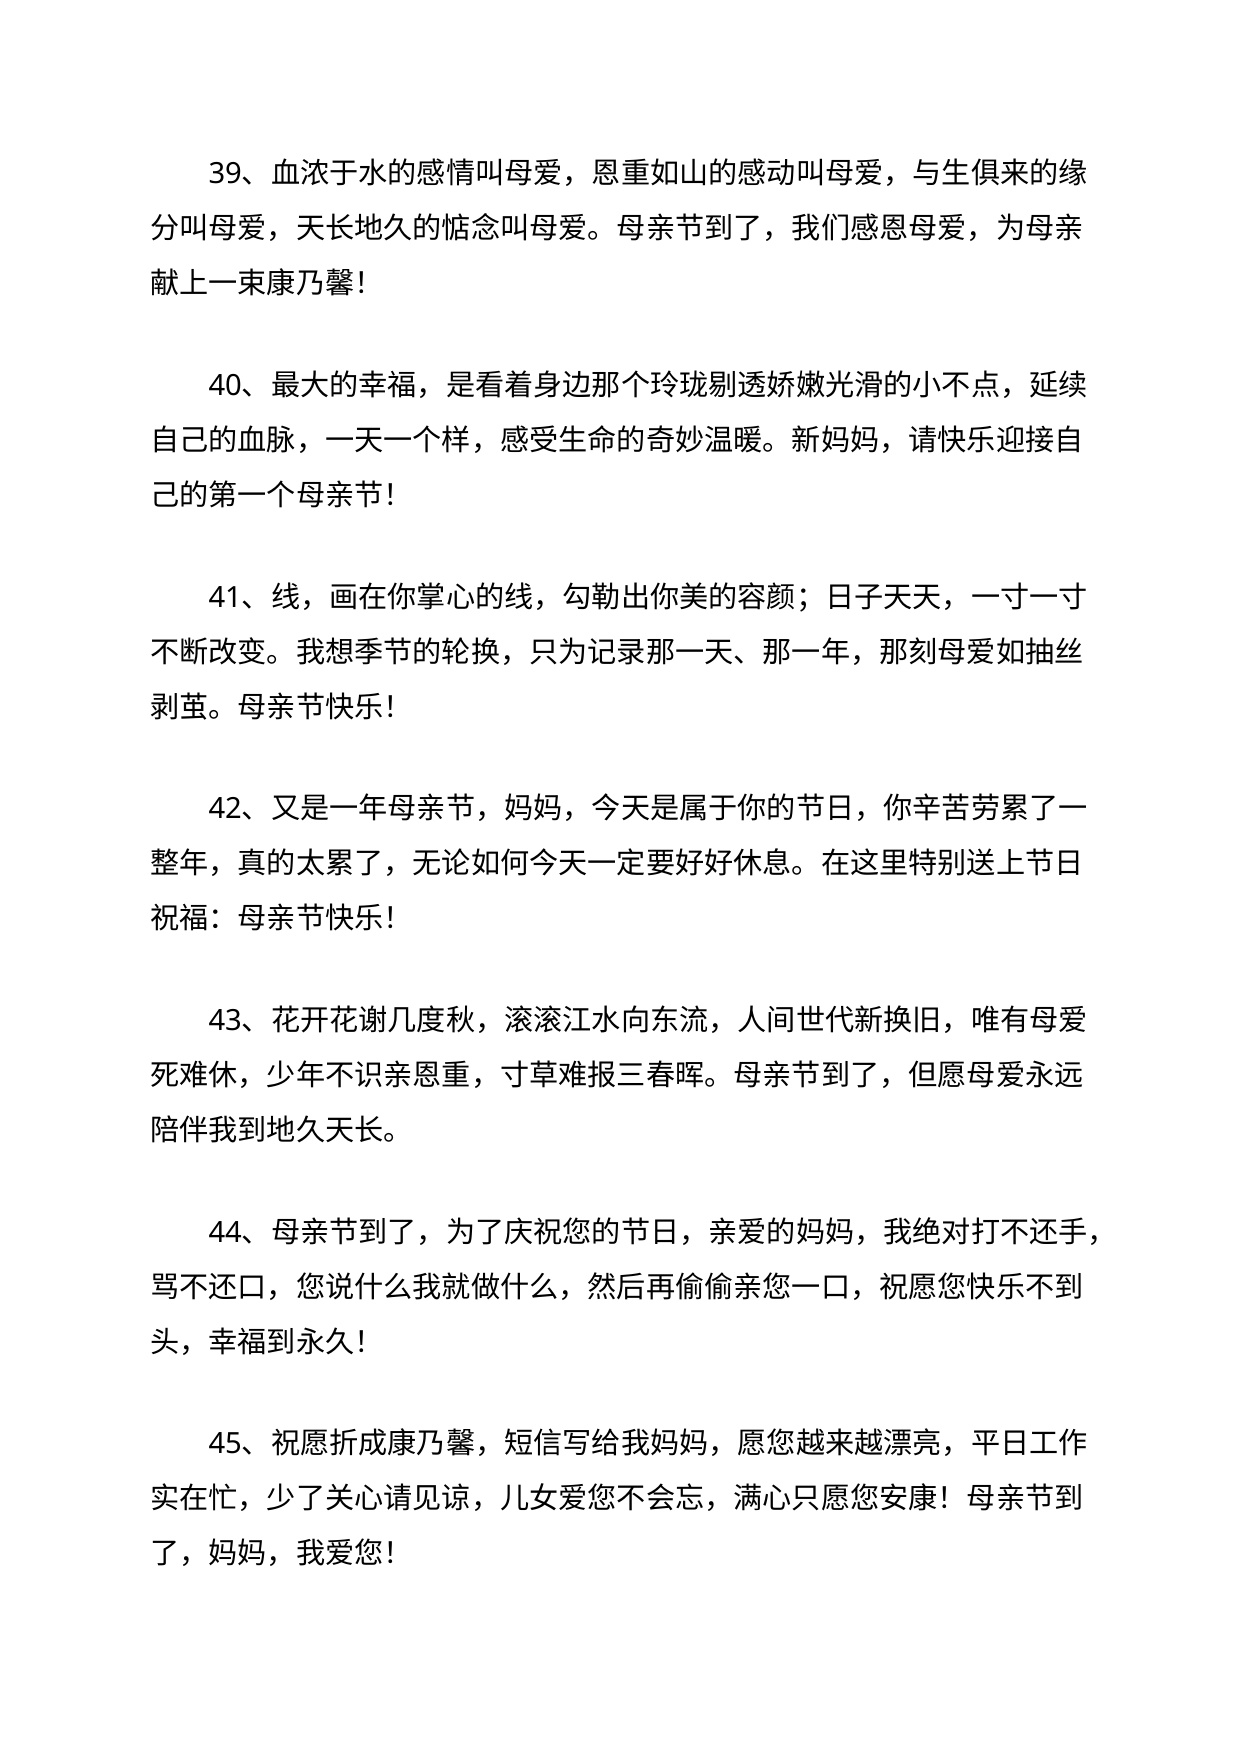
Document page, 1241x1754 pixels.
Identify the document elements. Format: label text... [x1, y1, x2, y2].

text 41、线，画在你掌心的线，勾勒出你美的容颜；日子天天，一寸一寸不断改变。我想季节的轮换，只为记录那一天、那一年，那刻母爱如抽丝剥茧。母亲节快乐！ [150, 573, 1090, 726]
text 42、又是一年母亲节，妈妈，今天是属于你的节日，你辛苦劳累了一整年，真的太累了，无论如何今天一定要好好休息。在这里特别送上节日祝福：母亲节快乐！ [150, 785, 1090, 937]
text 45、祝愿折成康乃馨，短信写给我妈妈，愿您越来越漂亮，平日工作实在忙，少了关心请见谅，儿女爱您不会忘，满心只愿您安康！母亲节到了，妈妈，我爱您！ [150, 1420, 1090, 1572]
text 40、最大的幸福，是看着身边那个玲珑剔透娇嫩光滑的小不点，延续自己的血脉，一天一个样，感受生命的奇妙温暖。新妈妈，请快乐迎接自己的第一个母亲节！ [150, 362, 1090, 514]
text 39、血浓于水的感情叫母爱，恩重如山的感动叫母爱，与生俱来的缘分叫母爱，天长地久的惦念叫母爱。母亲节到了，我们感恩母爱，为母亲献上一束康乃馨！ [150, 150, 1090, 302]
text 43、花开花谢几度秋，滚滚江水向东流，人间世代新换旧，唯有母爱死难休，少年不识亲恩重，寸草难报三春晖。母亲节到了，但愿母爱永远陪伴我到地久天长。 [150, 997, 1090, 1149]
text 44、母亲节到了，为了庆祝您的节日，亲爱的妈妈，我绝对打不还手，骂不还口，您说什么我就做什么，然后再偷偷亲您一口，祝愿您快乐不到头，幸福到永久！ [150, 1208, 1090, 1361]
